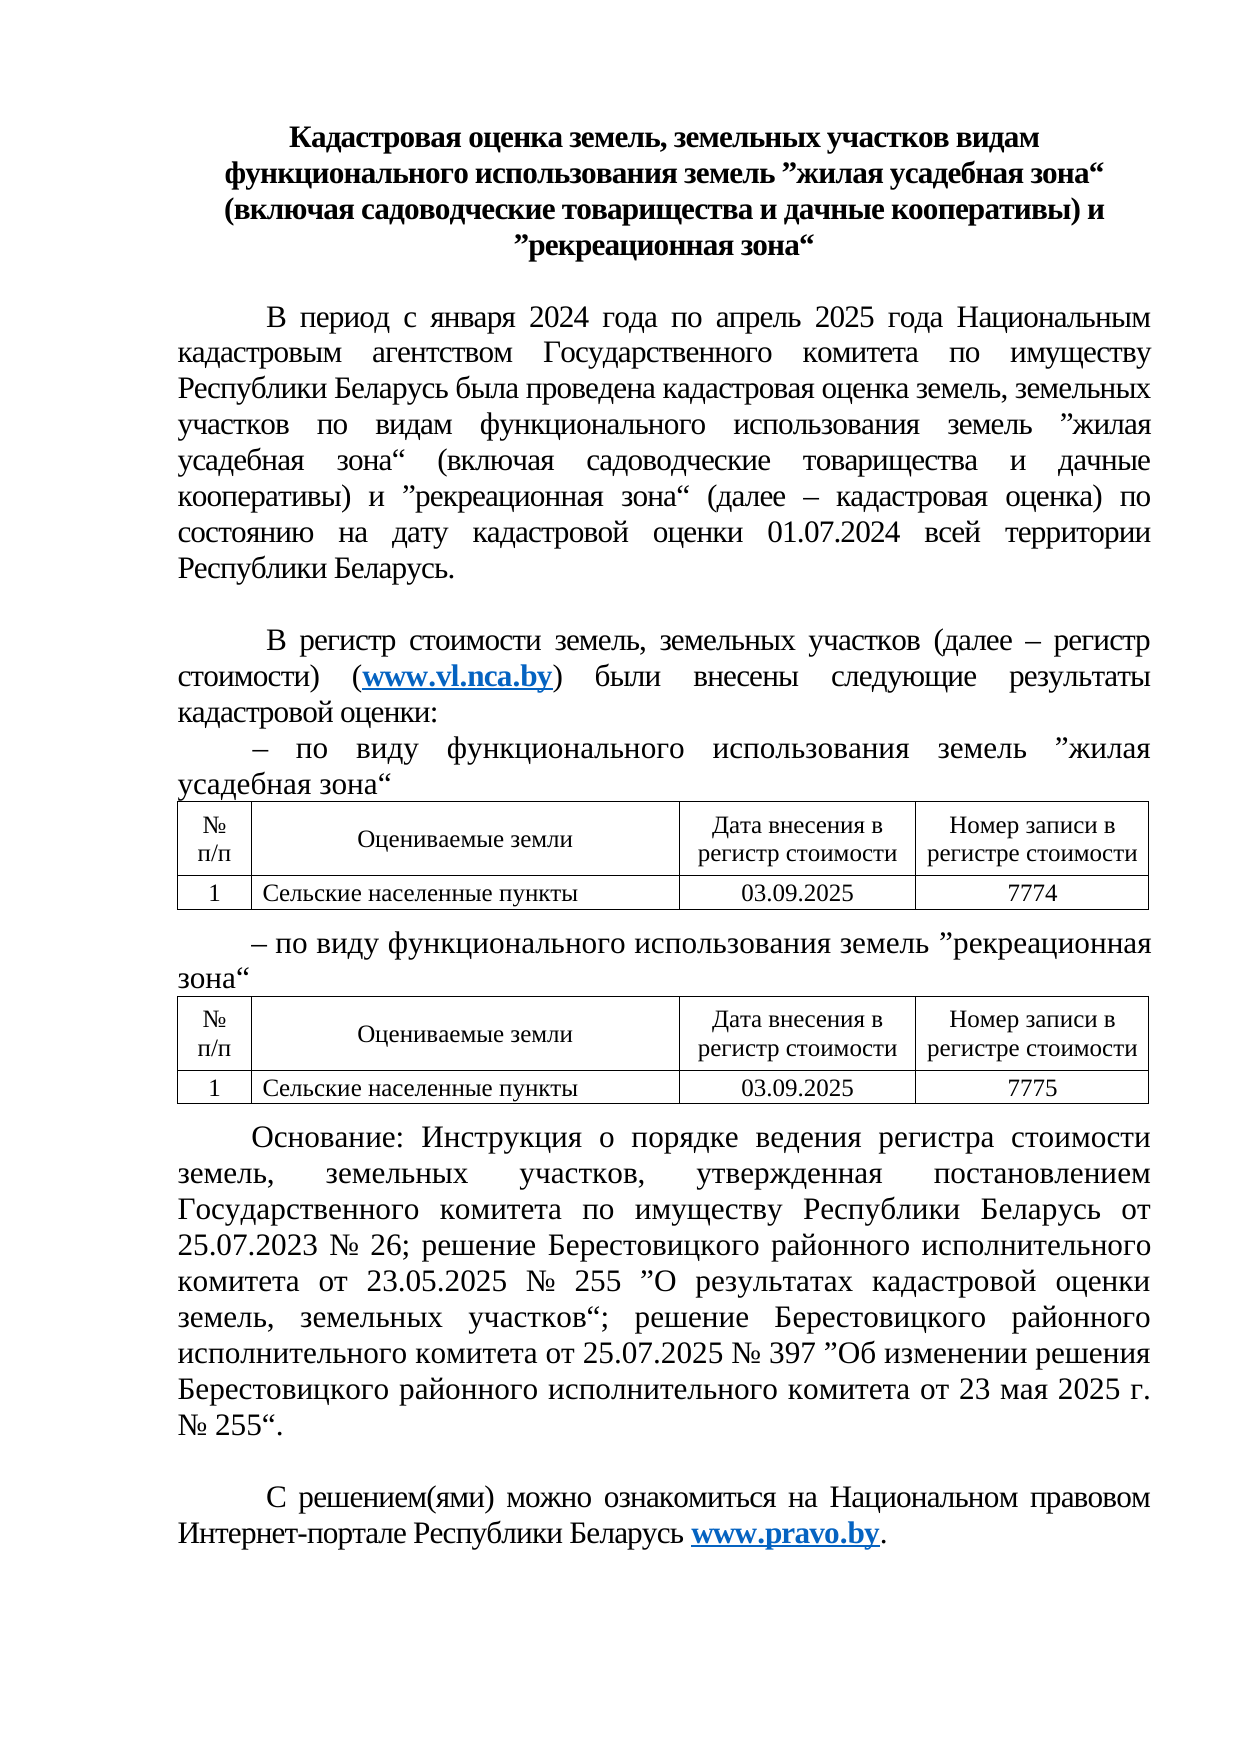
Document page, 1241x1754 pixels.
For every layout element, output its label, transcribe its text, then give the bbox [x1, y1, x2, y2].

table_cell 03.09.2025 [680, 1071, 915, 1103]
table_header Оцениваемые земли [252, 802, 679, 875]
text – по виду функционального использования земель ”рекреационная зона“ [177, 924, 1152, 996]
table_cell 03.09.2025 [680, 876, 915, 908]
table_cell 1 [178, 1071, 251, 1103]
table_cell 7774 [916, 876, 1148, 908]
text – по виду функционального использования земель ”жилая усадебная зона“ [177, 729, 1152, 801]
table_cell Сельские населенные пункты [252, 876, 679, 908]
table_cell Сельские населенные пункты [252, 1071, 679, 1103]
table_header № п/п [178, 802, 251, 875]
table_cell 7775 [916, 1071, 1148, 1103]
text С решением(ями) можно ознакомиться на Национальном правовом Интернет-портале Республики Беларусь www.pravo.by. [177, 1478, 1152, 1550]
table_header Номер записи в регистре стоимости [916, 997, 1148, 1070]
table_header Дата внесения в регистр стоимости [680, 997, 915, 1070]
table_header № п/п [178, 997, 251, 1070]
text В регистр стоимости земель, земельных участков (далее – регистр стоимости) (www.vl.nca.by) были внесены следующие результаты кадастровой оценки: [177, 621, 1152, 729]
table_cell 1 [178, 876, 251, 908]
table_header Номер записи в регистре стоимости [916, 802, 1148, 875]
text Кадастровая оценка земель, земельных участков видам функционального использования земель ”жилая усадебная зона“ (включая садоводческие товарищества и дачные кооперативы) и ”рекреационная зона“ [177, 118, 1152, 262]
text Основание: Инструкция о порядке ведения регистра стоимости земель, земельных участков, утвержденная постановлением Государственного комитета по имуществу Республики Беларусь от 25.07.2023 № 26; решение Берестовицкого районного исполнительного комитета от 23.05.2025 № 255 ”О результатах кадастровой оценки земель, земельных участков“; решение Берестовицкого районного исполнительного комитета от 25.07.2025 № 397 ”Об изменении решения Берестовицкого районного исполнительного комитета от 23 мая 2025 г. № 255“. [177, 1119, 1152, 1442]
text В период с января 2024 года по апрель 2025 года Национальным кадастровым агентством Государственного комитета по имуществу Республики Беларусь была проведена кадастровая оценка земель, земельных участков по видам функционального использования земель ”жилая усадебная зона“ (включая садоводческие товарищества и дачные кооперативы) и ”рекреационная зона“ (далее – кадастровая оценка) по состоянию на дату кадастровой оценки 01.07.2024 всей территории Республики Беларусь. [177, 298, 1152, 585]
table_header Оцениваемые земли [252, 997, 679, 1070]
table_header Дата внесения в регистр стоимости [680, 802, 915, 875]
